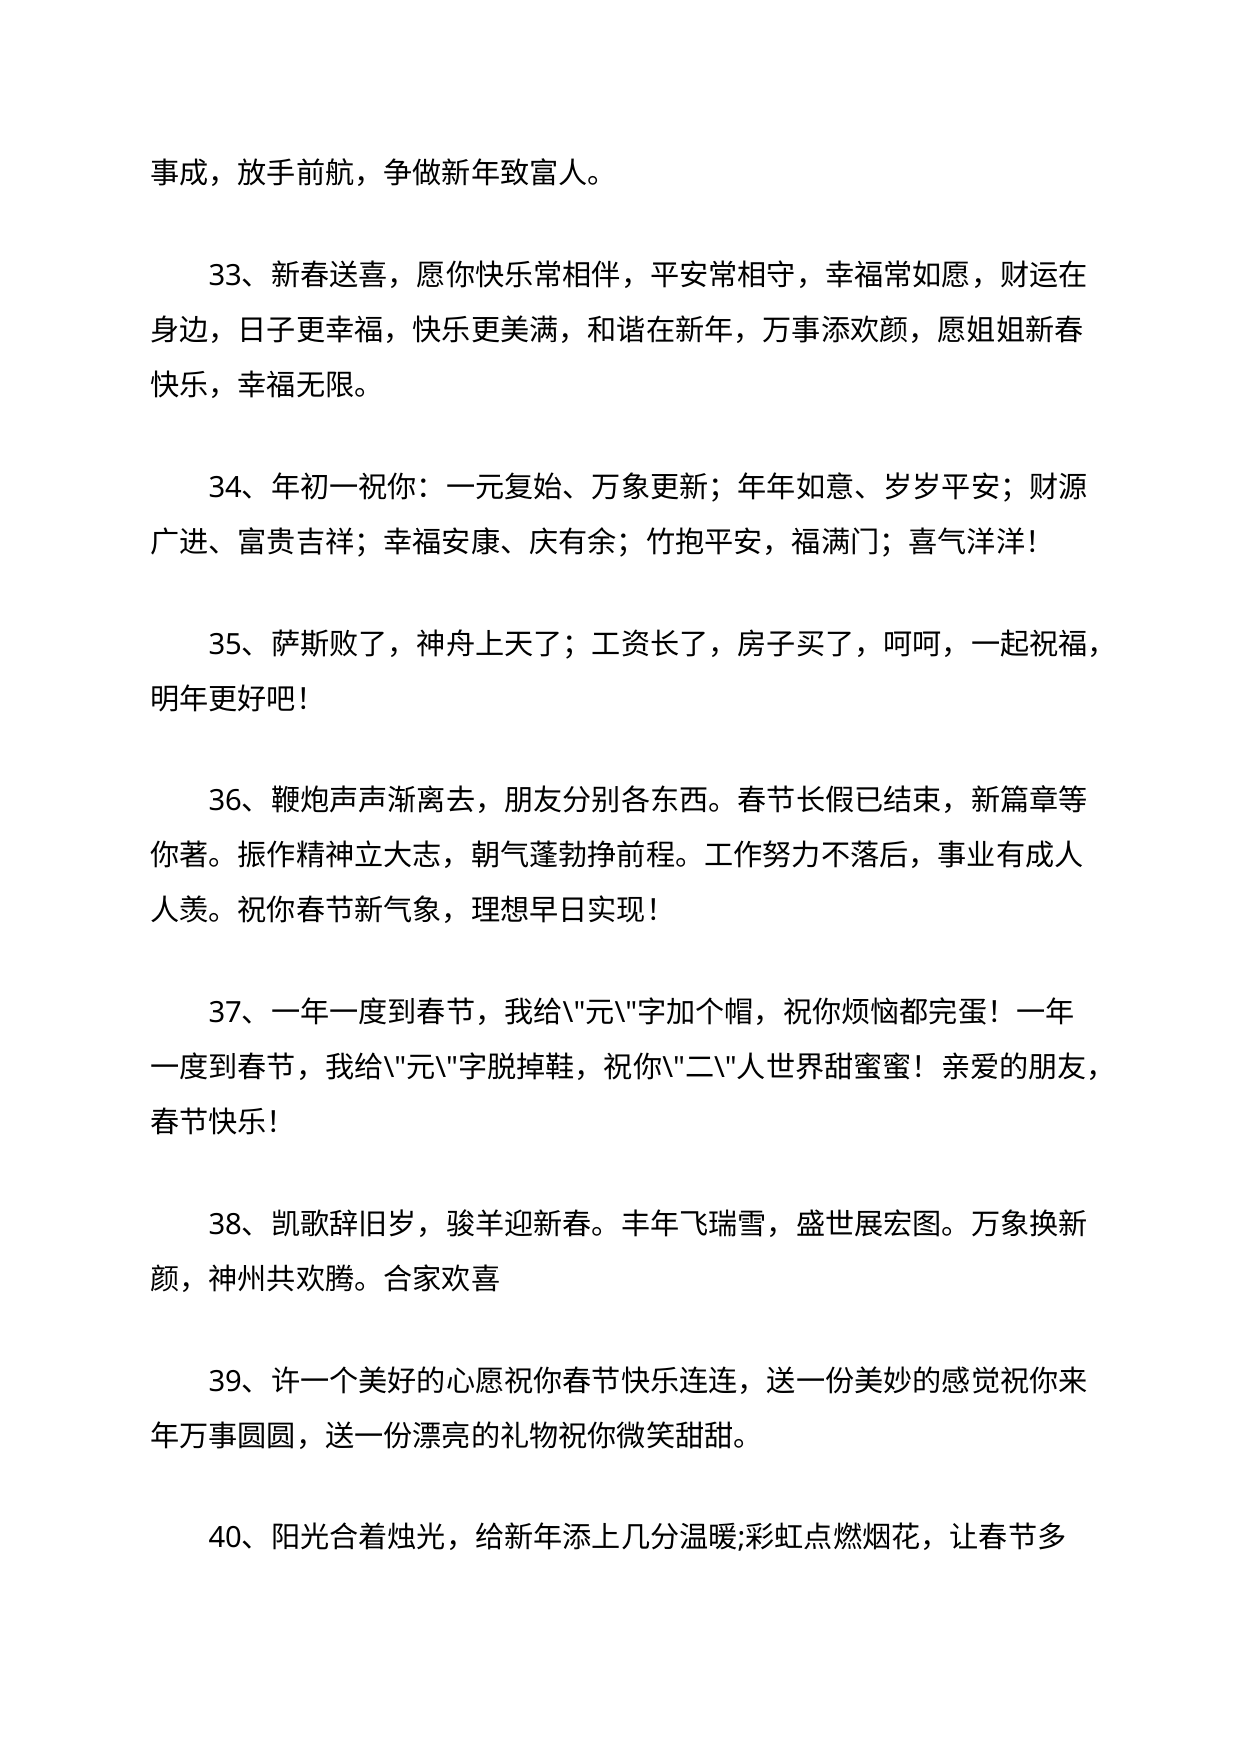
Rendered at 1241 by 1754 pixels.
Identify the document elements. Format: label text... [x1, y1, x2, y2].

text 39、许一个美好的心愿祝你春节快乐连连，送一份美妙的感觉祝你来年万事圆圆，送一份漂亮的礼物祝你微笑甜甜。 [150, 1357, 1090, 1454]
text 34、年初一祝你：一元复始、万象更新；年年如意、岁岁平安；财源广进、富贵吉祥；幸福安康、庆有余；竹抱平安，福满门；喜气洋洋！ [150, 463, 1090, 561]
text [150, 150, 1090, 192]
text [150, 1514, 1090, 1556]
text 35、萨斯败了，神舟上天了；工资长了，房子买了，呵呵，一起祝福，明年更好吧！ [150, 620, 1090, 717]
text 38、凯歌辞旧岁，骏羊迎新春。丰年飞瑞雪，盛世展宏图。万象换新颜，神州共欢腾。合家欢喜 [150, 1200, 1090, 1298]
text 36、鞭炮声声渐离去，朋友分别各东西。春节长假已结束，新篇章等你著。振作精神立大志，朝气蓬勃挣前程。工作努力不落后，事业有成人人羡。祝你春节新气象，理想早日实现！ [150, 777, 1090, 929]
text 33、新春送喜，愿你快乐常相伴，平安常相守，幸福常如愿，财运在身边，日子更幸福，快乐更美满，和谐在新年，万事添欢颜，愿姐姐新春快乐，幸福无限。 [150, 252, 1090, 404]
text 37、一年一度到春节，我给\"元\"字加个帽，祝你烦恼都完蛋！一年一度到春节，我给\"元\"字脱掉鞋，祝你\"二\"人世界甜蜜蜜！亲爱的朋友，春节快乐！ [150, 989, 1090, 1141]
